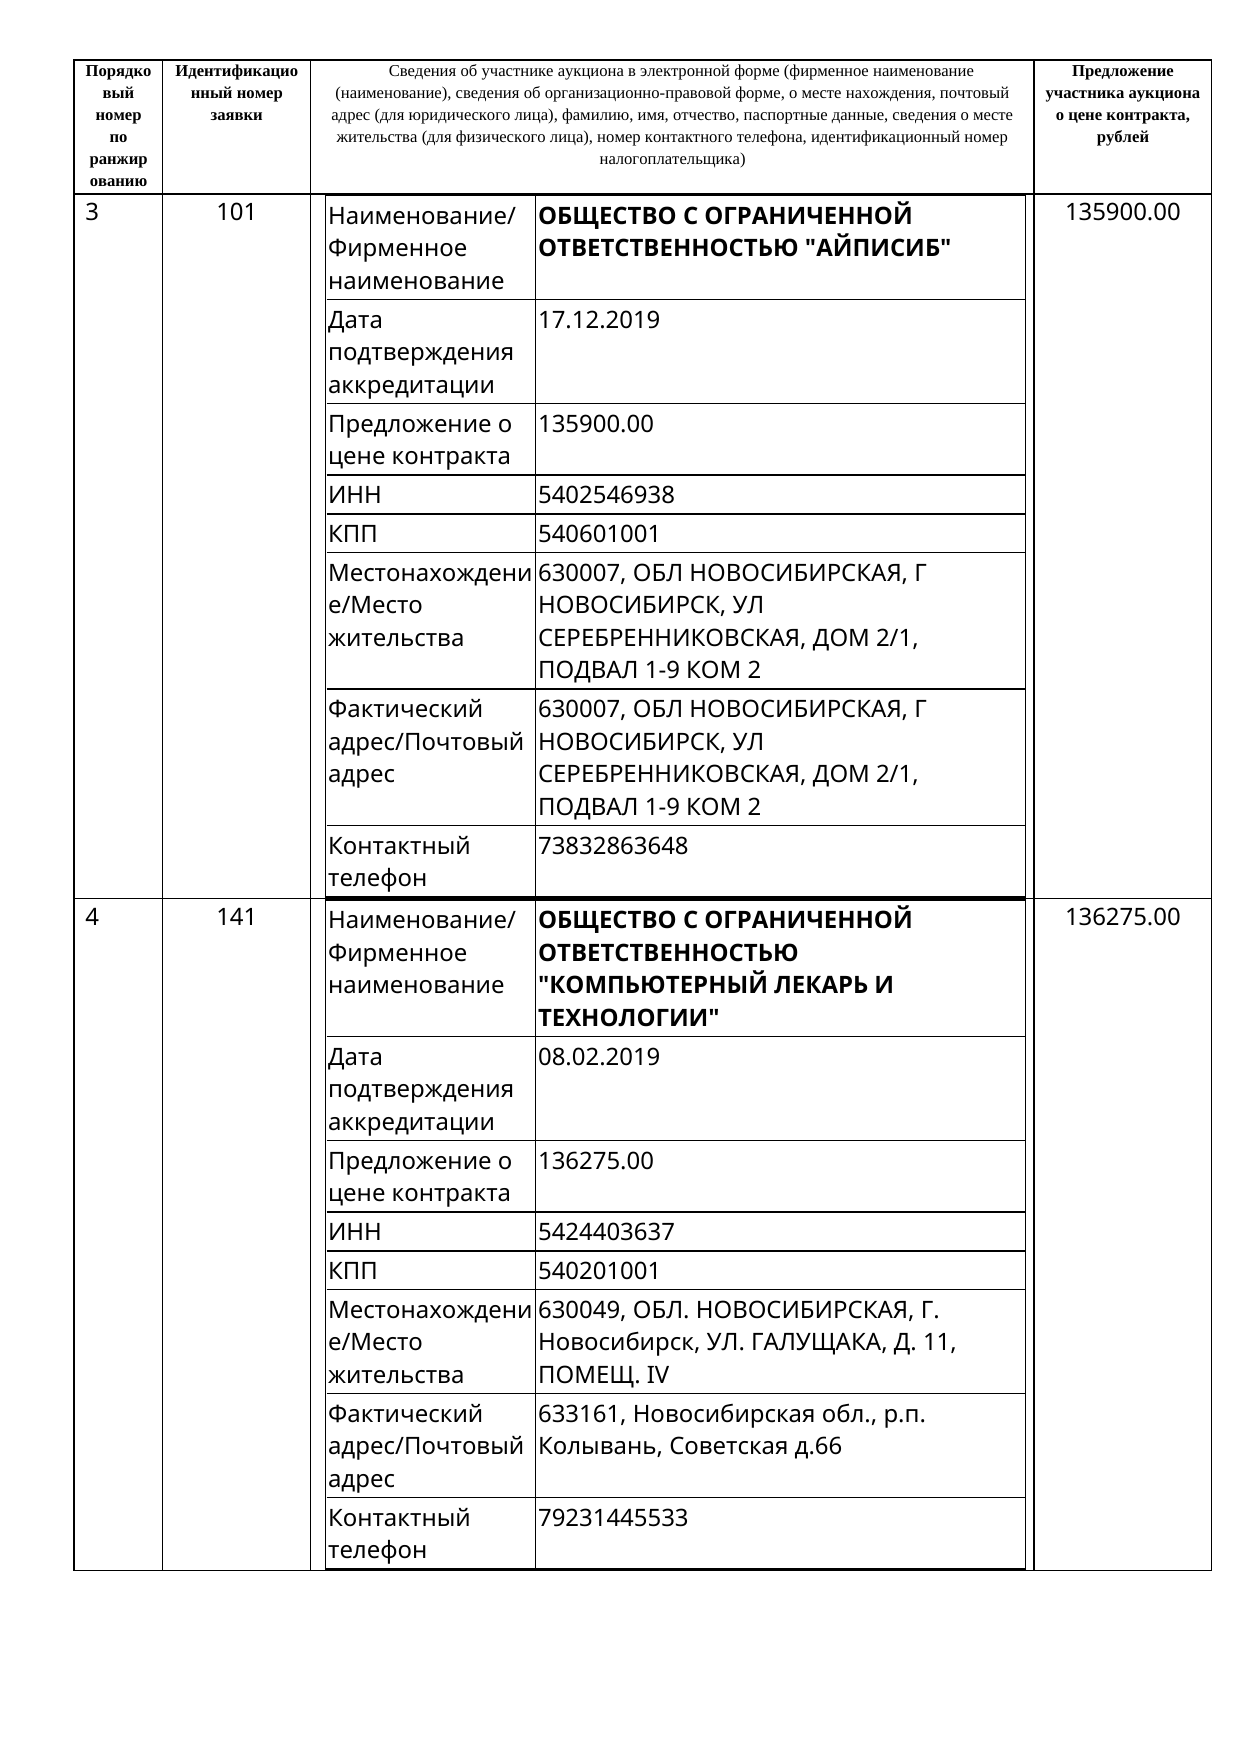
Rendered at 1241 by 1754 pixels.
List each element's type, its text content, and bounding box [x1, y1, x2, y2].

table_cell 3 [75, 195, 162, 898]
table_cell [1026, 899, 1033, 1569]
table_cell [326, 1290, 535, 1393]
table_header Предложение участника аукциона о цене контракта, рублей [1035, 61, 1211, 193]
table_header Идентификационный номер заявки [163, 61, 310, 193]
table_cell [326, 826, 535, 896]
table_cell [311, 899, 325, 1569]
table_cell [326, 1212, 535, 1250]
table_cell [536, 1141, 1025, 1211]
table_cell [326, 404, 535, 474]
table_cell [536, 515, 1025, 552]
table_cell [1026, 195, 1033, 898]
table_cell [536, 1037, 1025, 1140]
table_cell [326, 1141, 535, 1211]
table_cell [536, 826, 1025, 896]
table_cell [536, 404, 1025, 474]
table_cell [326, 1037, 535, 1140]
table_cell [326, 689, 535, 825]
table_cell [326, 1394, 535, 1497]
table_cell [326, 475, 535, 513]
table_cell 101 [163, 195, 310, 898]
table_cell [326, 196, 535, 299]
table_cell [311, 195, 325, 898]
table_cell 141 [163, 899, 310, 1569]
table_cell [326, 1251, 535, 1289]
table_cell 135900.00 [1035, 195, 1211, 898]
table_cell [326, 514, 535, 552]
table_cell [326, 553, 535, 688]
table_cell [536, 553, 1025, 688]
table_cell [536, 1252, 1025, 1289]
table_cell [536, 690, 1025, 825]
table_cell [326, 1498, 535, 1568]
table_cell [536, 476, 1025, 513]
table_cell [536, 1394, 1025, 1497]
table_cell 136275.00 [1035, 899, 1211, 1569]
table_cell 4 [75, 899, 162, 1569]
table_cell [326, 300, 535, 403]
table_cell [326, 901, 535, 1036]
table_cell [536, 901, 1025, 1036]
table_cell [536, 300, 1025, 403]
table_cell [536, 1498, 1025, 1568]
table_header Сведения об участнике аукциона в электронной форме (фирменное наименование (наименование), сведения об организационно-правовой форме, о месте нахождения, почтовый адрес (для юридического лица), фамилию, имя, отчество, паспортные данные, сведения о месте жительства (для физического лица), номер контактного телефона, идентификационный номер налогоплательщика) [311, 61, 1033, 193]
table_cell [536, 1290, 1025, 1393]
table_cell [536, 196, 1025, 299]
table_cell [536, 1213, 1025, 1250]
table_header Порядковый номер по ранжированию [75, 61, 162, 193]
